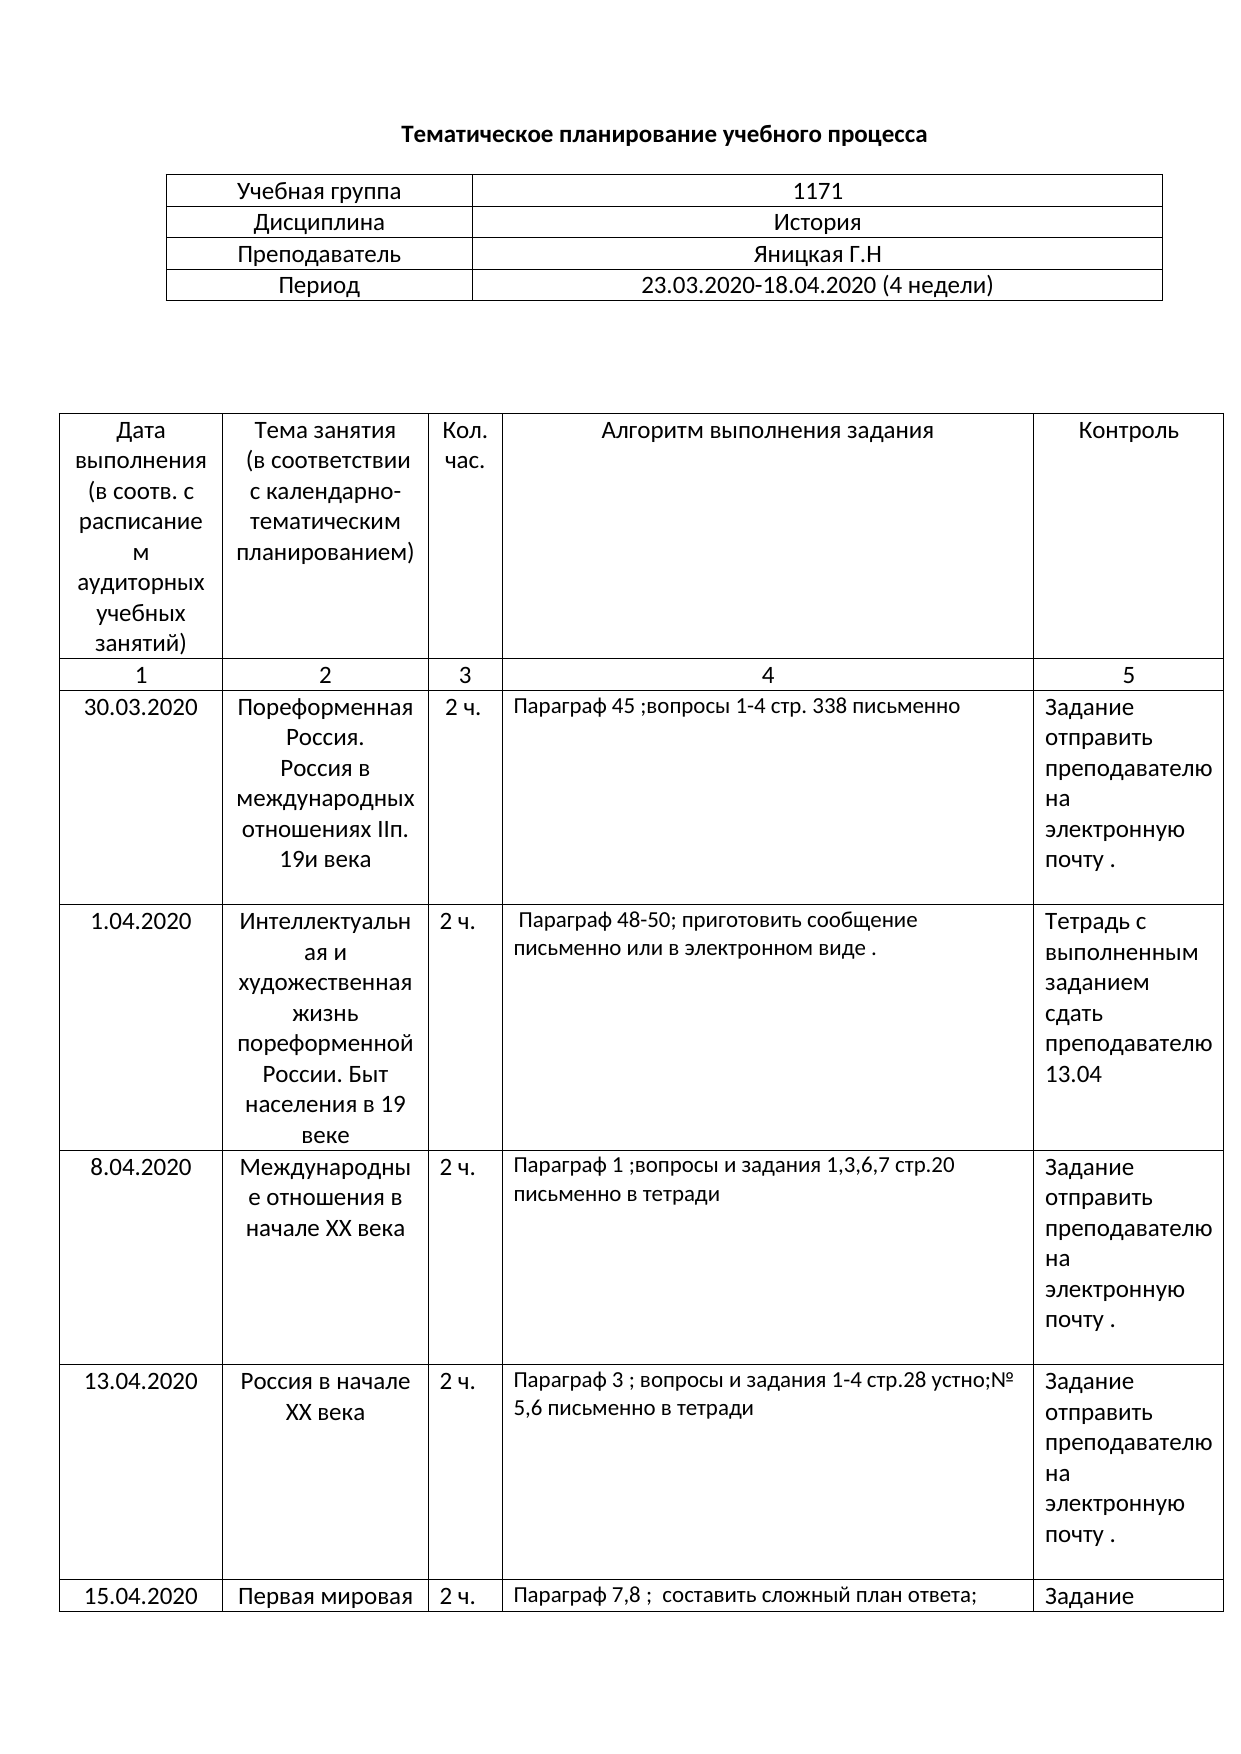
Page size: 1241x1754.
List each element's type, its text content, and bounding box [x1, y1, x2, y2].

table_cell Период [167, 270, 472, 300]
table_cell Международные отношения в начале XX века [223, 1151, 428, 1364]
table_cell Тетрадь с выполненным заданием сдать преподавателю 13.04 [1034, 905, 1223, 1149]
table_header Тема занятия (в соответствии с календарно-тематическим планированием) [223, 414, 428, 658]
table_cell 5 [1034, 659, 1223, 690]
table_cell 1 [60, 659, 222, 690]
table_cell Дисциплина [167, 207, 472, 237]
table_header Алгоритм выполнения задания [503, 414, 1033, 658]
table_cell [223, 1580, 428, 1611]
table_cell Интеллектуальная и художественная жизнь пореформенной России. Быт населения в 19 веке [223, 905, 428, 1149]
table_cell 2 ч. [429, 1365, 502, 1579]
table_cell 2 ч. [429, 1151, 502, 1364]
table_cell Параграф 48-50; приготовить сообщение письменно или в электронном виде . [503, 905, 1033, 1149]
table_cell 8.04.2020 [60, 1151, 222, 1364]
table_cell Задание отправить преподавателю на электронную почту . [1034, 1151, 1223, 1364]
table_header Контроль [1034, 414, 1223, 658]
table_cell 2 ч. [429, 691, 502, 904]
table_cell 15.04.2020 [60, 1580, 222, 1611]
table_cell 2 [223, 659, 428, 690]
table_cell 2 ч. [429, 905, 502, 1149]
table_cell 2 ч. [429, 1580, 502, 1611]
table_header Учебная группа [167, 175, 472, 206]
table_cell 3 [429, 659, 502, 690]
table_header Кол. час. [429, 414, 502, 658]
table_cell Яницкая Г.Н [473, 238, 1162, 269]
table_header Дата выполнения (в соотв. с расписанием аудиторных учебных занятий) [60, 414, 222, 658]
table_header 1171 [473, 175, 1162, 206]
table_cell История [473, 207, 1162, 237]
table_cell 30.03.2020 [60, 691, 222, 904]
table_cell Задание отправить преподавателю на электронную почту . [1034, 691, 1223, 904]
table_cell 4 [503, 659, 1033, 690]
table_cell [503, 1580, 1033, 1611]
table_cell Параграф 1 ;вопросы и задания 1,3,6,7 стр.20 письменно в тетради [503, 1151, 1033, 1364]
table_cell 13.04.2020 [60, 1365, 222, 1579]
table_cell 1.04.2020 [60, 905, 222, 1149]
table_cell 23.03.2020-18.04.2020 (4 недели) [473, 270, 1162, 300]
table_cell Преподаватель [167, 238, 472, 269]
table_cell Параграф 45 ;вопросы 1-4 стр. 338 письменно [503, 691, 1033, 904]
table_cell Параграф 3 ; вопросы и задания 1-4 стр.28 устно;№ 5,6 письменно в тетради [503, 1365, 1033, 1579]
text Тематическое планирование учебного процесса [177, 118, 1152, 149]
table_cell Задание отправить преподавателю на электронную почту . [1034, 1365, 1223, 1579]
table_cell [1034, 1580, 1223, 1611]
table_cell Пореформенная Россия. Россия в международных отношениях IIп. 19и века [223, 691, 428, 904]
table_cell Россия в начале XX века [223, 1365, 428, 1579]
